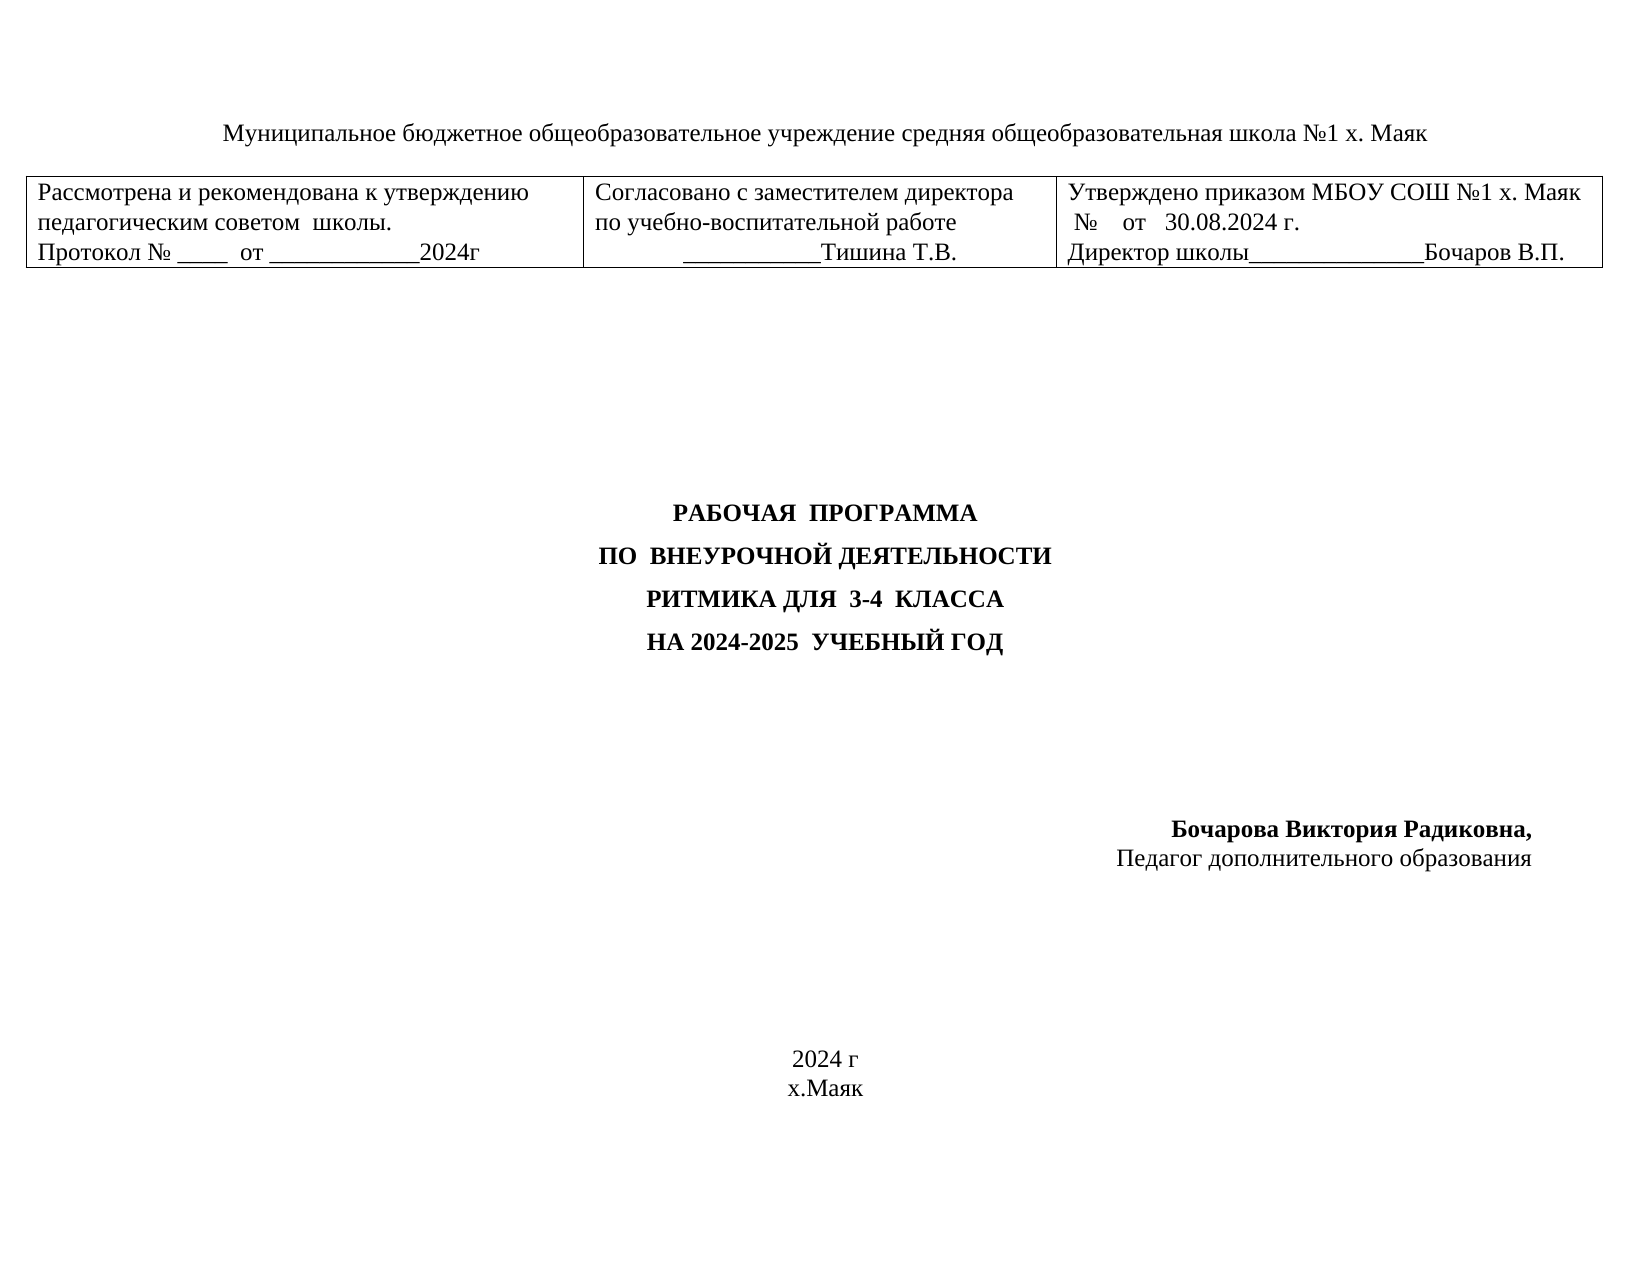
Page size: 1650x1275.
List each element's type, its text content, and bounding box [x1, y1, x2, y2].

table_header Согласовано с заместителем директора по учебно-воспитательной работе ___________Тишина Т.В. [584, 177, 1056, 267]
text 2024 г [118, 1044, 1532, 1073]
text Педагог дополнительного образования [118, 843, 1532, 872]
text РАБОЧАЯ ПРОГРАММА [118, 498, 1532, 527]
text Муниципальное бюджетное общеобразовательное учреждение средняя общеобразовательная школа №1 х. Маяк [118, 118, 1532, 147]
text Бочарова Виктория Радиковна, [118, 814, 1532, 843]
text ПО ВНЕУРОЧНОЙ ДЕЯТЕЛЬНОСТИ [118, 541, 1532, 570]
text НА 2024-2025 УЧЕБНЫЙ ГОД [118, 627, 1532, 656]
text х.Маяк [118, 1073, 1532, 1102]
table_header Утверждено приказом МБОУ СОШ №1 х. Маяк № от 30.08.2024 г. Директор школы______________Бочаров В.П. [1057, 177, 1602, 267]
table_header Рассмотрена и рекомендована к утверждению педагогическим советом школы. Протокол № ____ от ____________2024г [27, 177, 583, 267]
text РИТМИКА ДЛЯ 3-4 КЛАССА [118, 584, 1532, 613]
